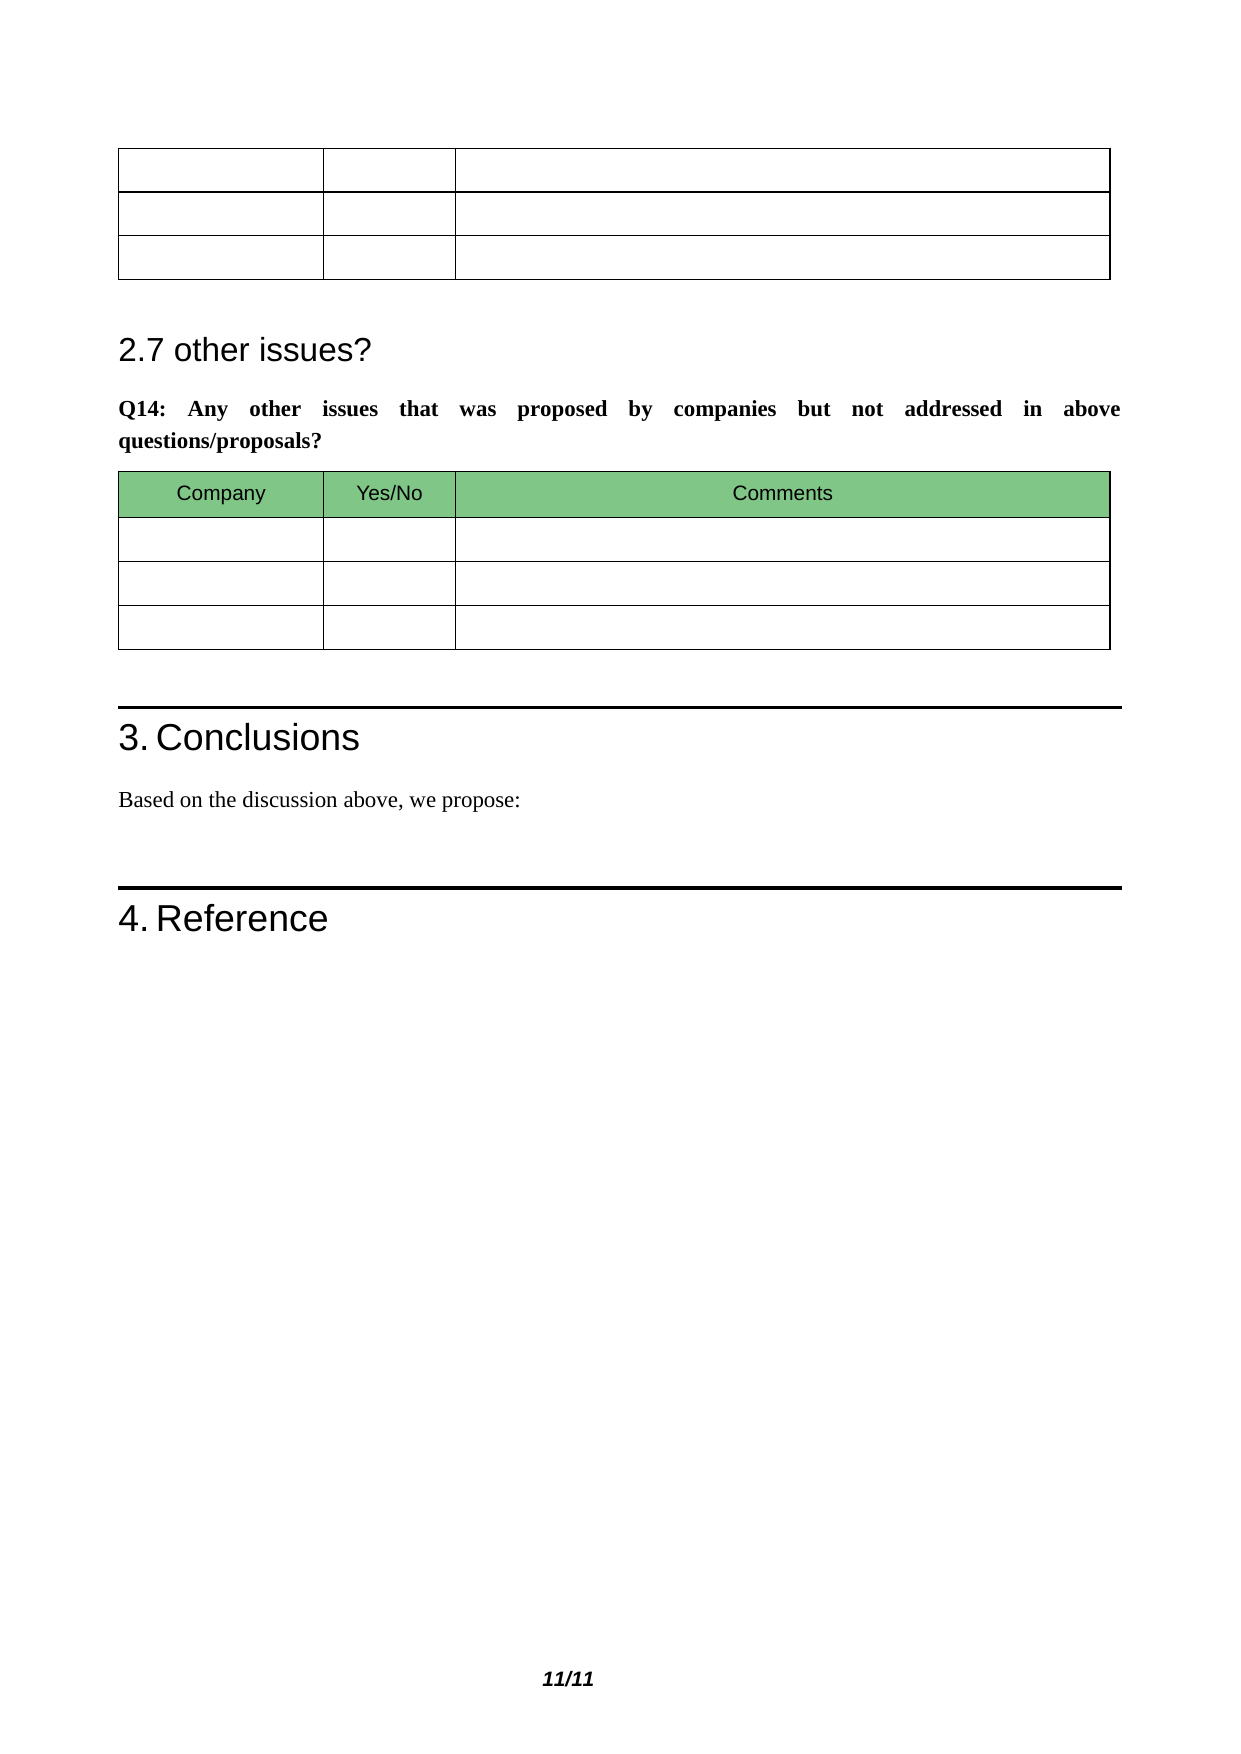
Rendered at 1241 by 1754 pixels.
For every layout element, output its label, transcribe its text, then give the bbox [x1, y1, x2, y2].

table_header Company [119, 472, 323, 517]
text Based on the discussion above, we propose: [118, 786, 1122, 812]
table_cell [324, 149, 455, 191]
table_cell [324, 236, 455, 279]
table_cell [324, 193, 455, 235]
subtitle Conclusions [118, 709, 1122, 758]
table_header Yes/No [324, 472, 455, 517]
table_cell [456, 518, 1109, 561]
table_cell [119, 606, 323, 648]
table_cell [119, 518, 323, 561]
table_cell [119, 193, 323, 235]
table_cell [119, 562, 323, 605]
table_cell [456, 606, 1109, 648]
table_cell [324, 518, 455, 561]
table_cell [324, 606, 455, 648]
table_cell [456, 236, 1109, 279]
table_cell [119, 236, 323, 279]
table_cell [324, 562, 455, 605]
text Q14: Any other issues that was proposed by companies but not addressed in above questions/proposals? [118, 395, 1122, 453]
table_cell [456, 193, 1109, 235]
table_cell [119, 149, 323, 191]
table_header Comments [456, 472, 1109, 517]
table_cell [456, 562, 1109, 605]
subtitle Reference [118, 890, 1122, 939]
table_cell [456, 149, 1109, 191]
subtitle 2.7 other issues? [118, 330, 1122, 369]
